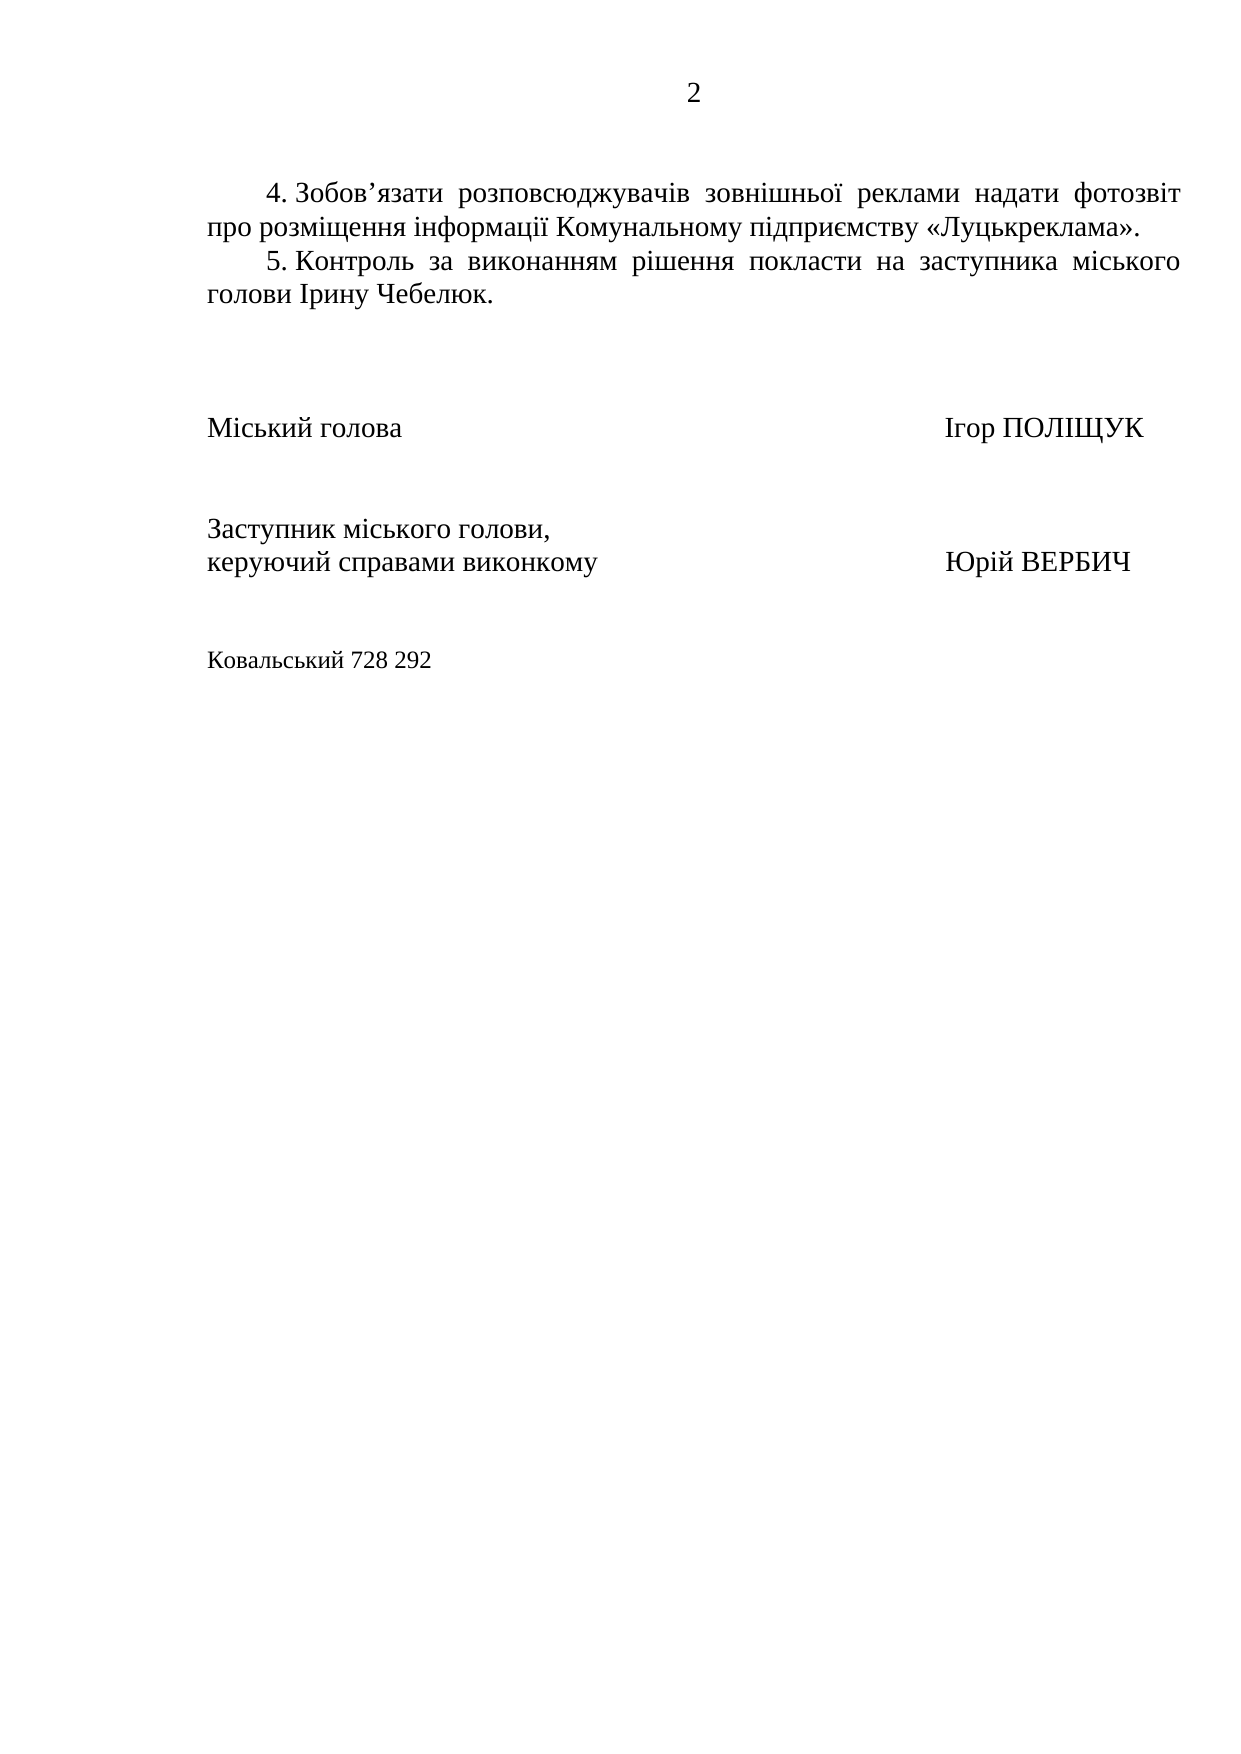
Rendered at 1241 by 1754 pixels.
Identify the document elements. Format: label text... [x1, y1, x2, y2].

text керуючий справами виконкому Юрій ВЕРБИЧ [207, 544, 1181, 578]
text Ковальський 728 292 [207, 645, 1181, 674]
text Заступник міського голови, [207, 511, 1181, 544]
text 5. Контроль за виконанням рішення покласти на заступника міського голови Ірину Чебелюк. [207, 243, 1181, 310]
text 4. Зобов’язати розповсюджувачів зовнішньої реклами надати фотозвіт про розміщення інформації Комунальному підприємству «Луцькреклама». [207, 176, 1181, 243]
text Міський голова Ігор ПОЛІЩУК [207, 410, 1181, 444]
